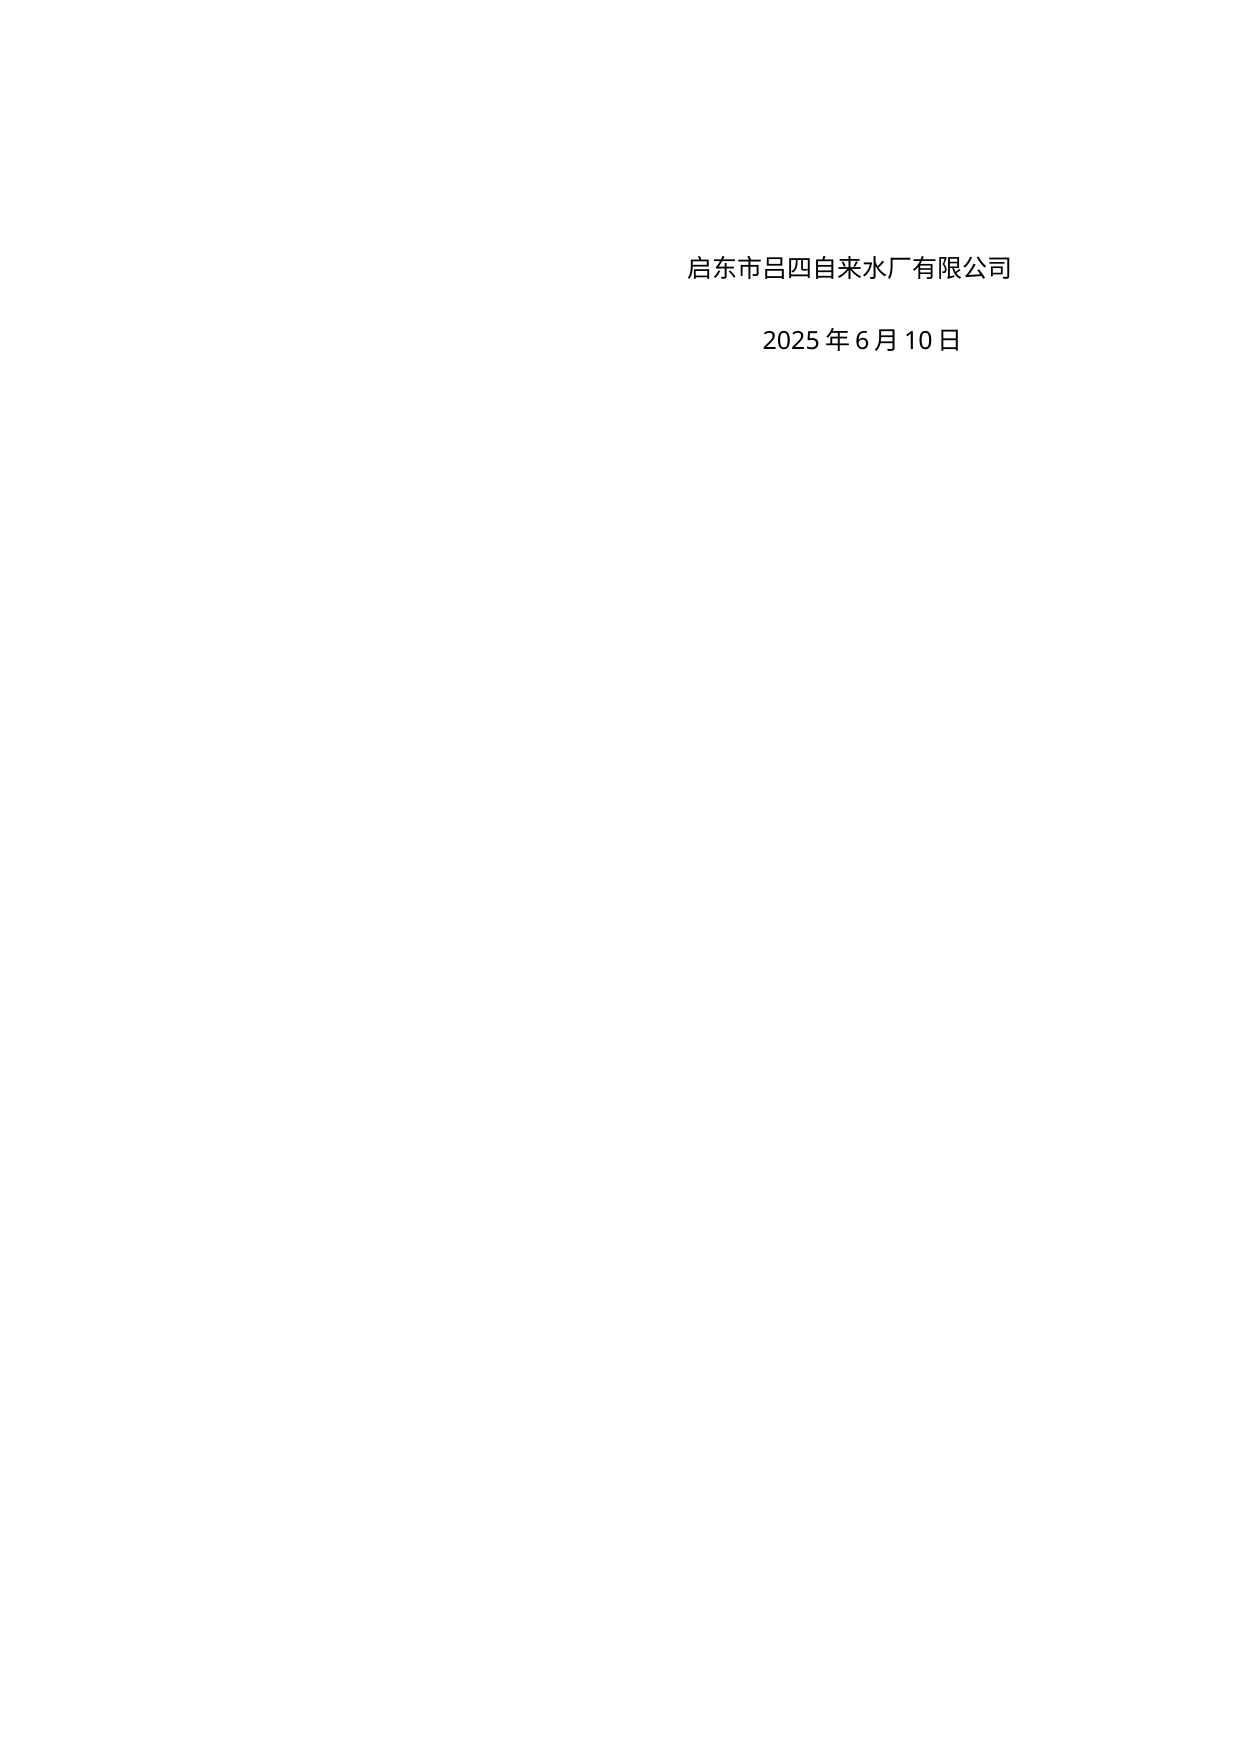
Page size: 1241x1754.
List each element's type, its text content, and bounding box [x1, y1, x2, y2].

text 2025年6月10日 [187, 306, 1053, 371]
text 启东市吕四自来水厂有限公司 [187, 234, 1053, 299]
